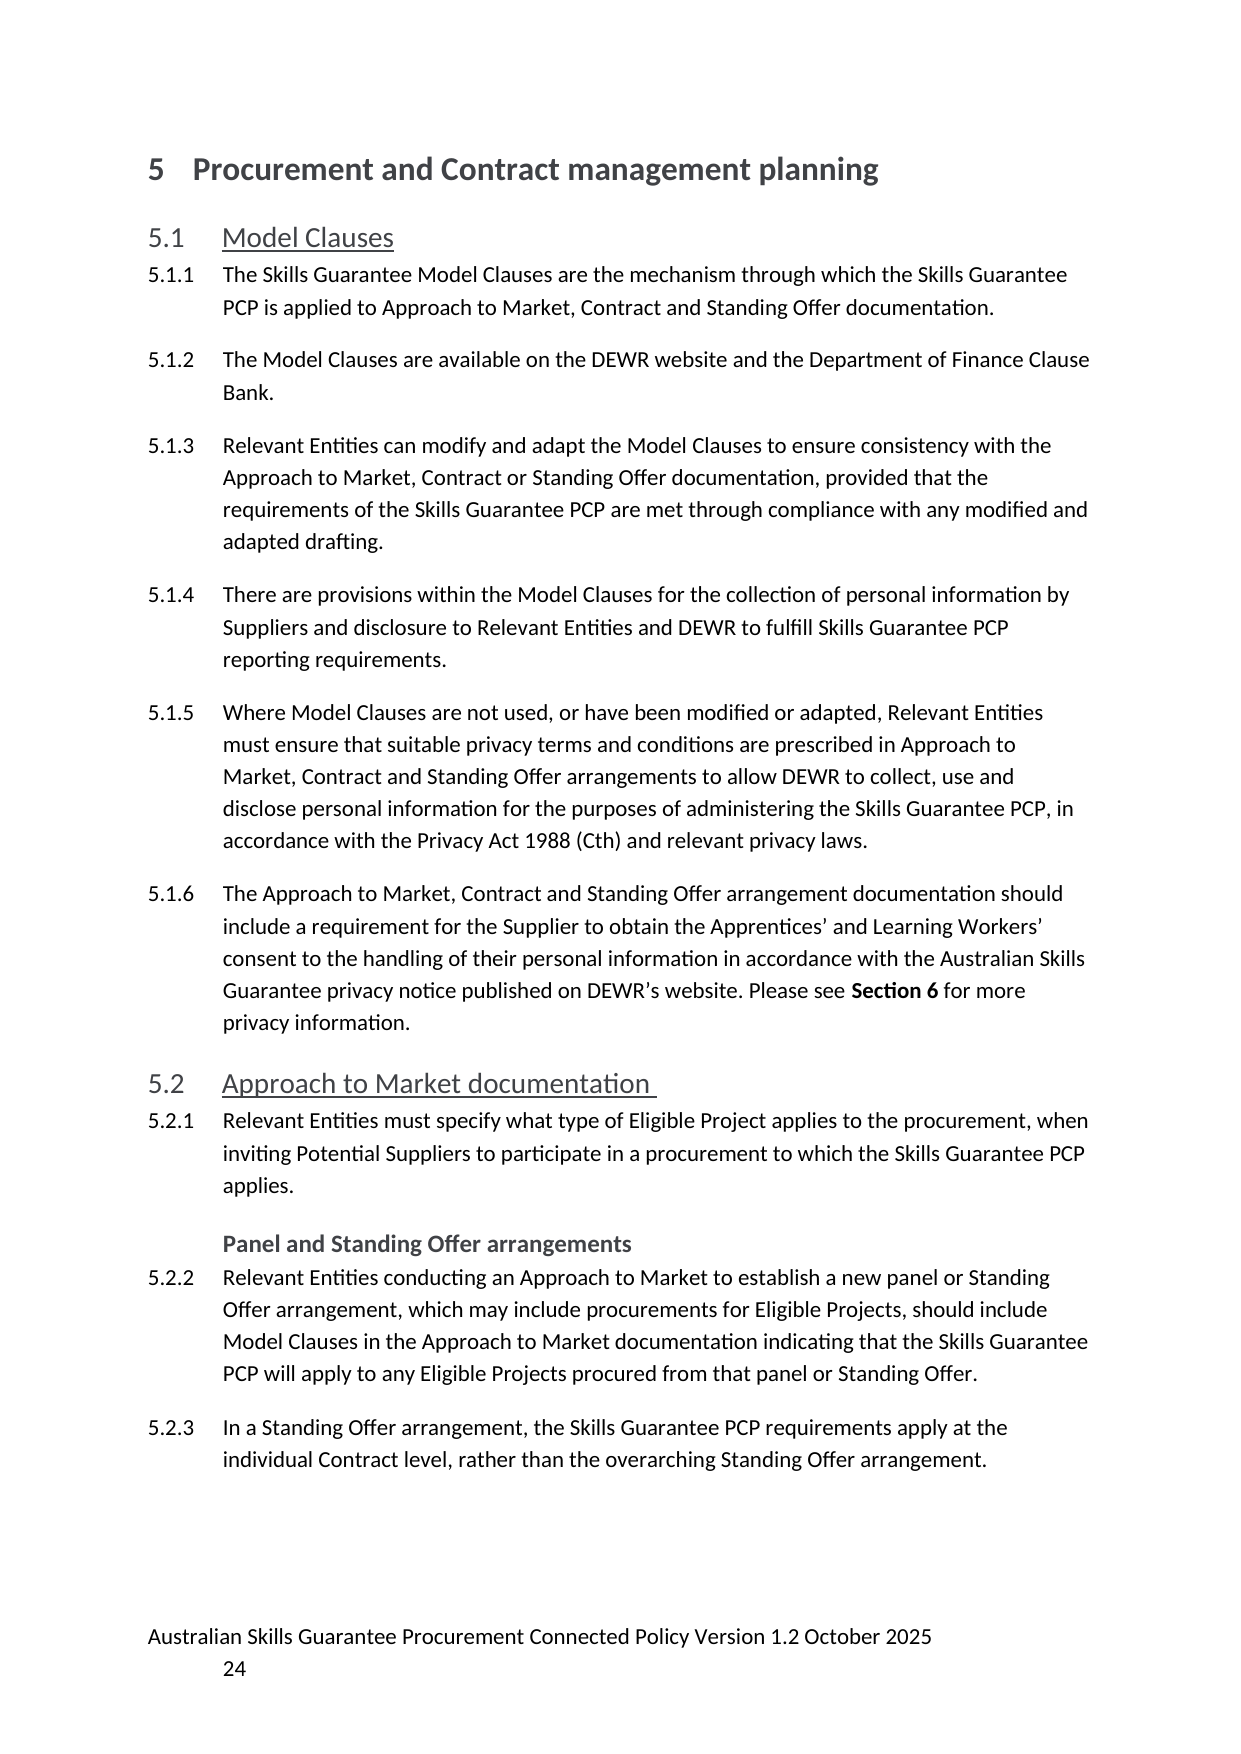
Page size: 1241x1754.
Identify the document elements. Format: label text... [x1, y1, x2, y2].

subtitle Panel and Standing Offer arrangements [223, 1228, 1092, 1258]
text There are provisions within the Model Clauses for the collection of personal information by Suppliers and disclosure to Relevant Entities and DEWR to fulfill Skills Guarantee PCP reporting requirements. [148, 580, 1092, 673]
text In a Standing Offer arrangement, the Skills Guarantee PCP requirements apply at the individual Contract level, rather than the overarching Standing Offer arrangement. [148, 1413, 1092, 1473]
text Relevant Entities conducting an Approach to Market to establish a new panel or Standing Offer arrangement, which may include procurements for Eligible Projects, should include Model Clauses in the Approach to Market documentation indicating that the Skills Guarantee PCP will apply to any Eligible Projects procured from that panel or Standing Offer. [148, 1263, 1092, 1388]
subtitle Procurement and Contract management planning [148, 148, 1092, 188]
text Relevant Entities must specify what type of Eligible Project applies to the procurement, when inviting Potential Suppliers to participate in a procurement to which the Skills Guarantee PCP applies. [148, 1106, 1092, 1199]
text The Skills Guarantee Model Clauses are the mechanism through which the Skills Guarantee PCP is applied to Approach to Market, Contract and Standing Offer documentation. [148, 260, 1092, 321]
subtitle Model Clauses [148, 219, 1092, 255]
text Where Model Clauses are not used, or have been modified or adapted, Relevant Entities must ensure that suitable privacy terms and conditions are prescribed in Approach to Market, Contract and Standing Offer arrangements to allow DEWR to collect, use and disclose personal information for the purposes of administering the Skills Guarantee PCP, in accordance with the Privacy Act 1988 (Cth) and relevant privacy laws. [148, 698, 1092, 854]
text The Approach to Market, Contract and Standing Offer arrangement documentation should include a requirement for the Supplier to obtain the Apprentices’ and Learning Workers’ consent to the handling of their personal information in accordance with the Australian Skills Guarantee privacy notice published on DEWR’s website. Please see Section 6 for more privacy information. [148, 879, 1092, 1036]
text Relevant Entities can modify and adapt the Model Clauses to ensure consistency with the Approach to Market, Contract or Standing Offer documentation, provided that the requirements of the Skills Guarantee PCP are met through compliance with any modified and adapted drafting. [148, 431, 1092, 555]
subtitle Approach to Market documentation [148, 1066, 1092, 1101]
text The Model Clauses are available on the DEWR website and the Department of Finance Clause Bank. [148, 346, 1092, 406]
